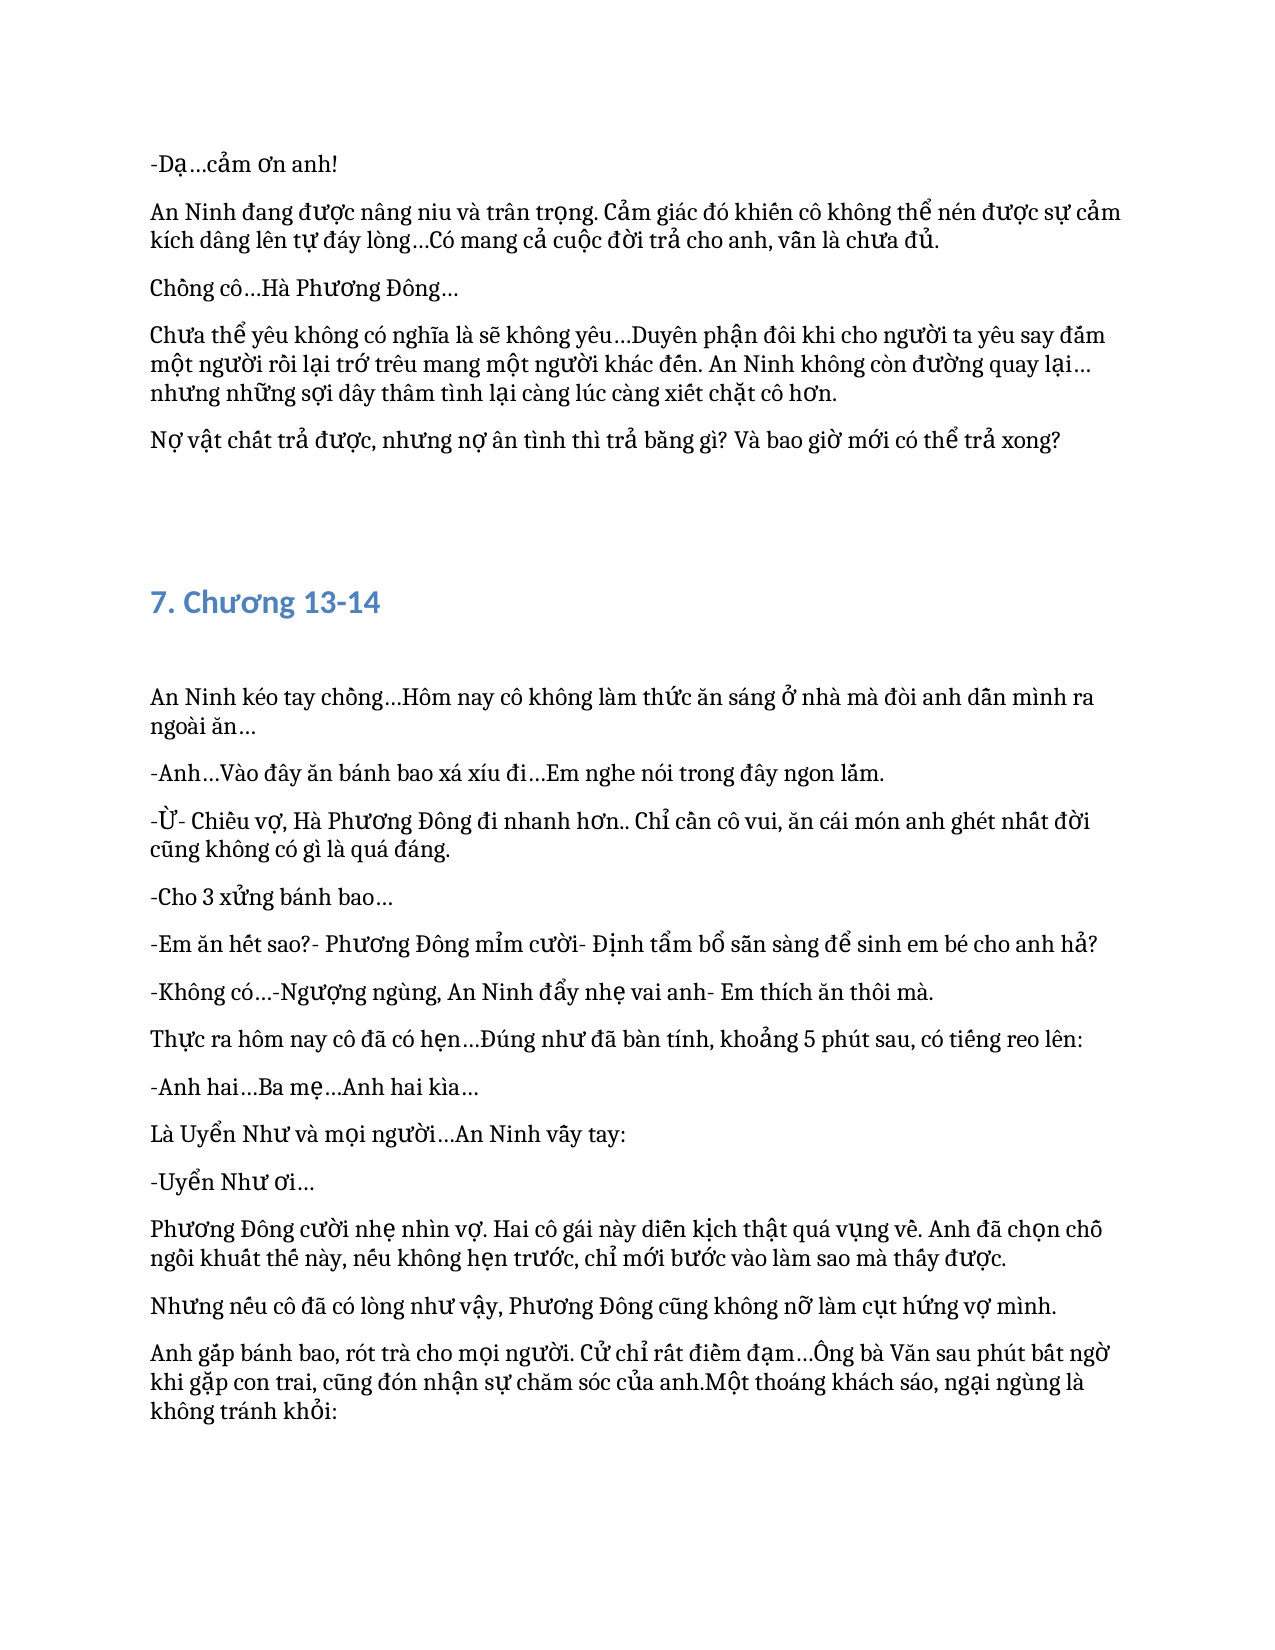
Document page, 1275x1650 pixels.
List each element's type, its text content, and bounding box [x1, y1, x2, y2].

text -Dạ…cảm ơn anh! [150, 150, 1125, 179]
text Phương Đông cười nhẹ nhìn vợ. Hai cô gái này diễn kịch thật quá vụng về. Anh đã chọn chỗ ngồi khuất thế này, nếu không hẹn trước, chỉ mới bước vào làm sao mà thấy được. [150, 1215, 1125, 1273]
text -Em ăn hết sao?- Phương Đông mỉm cười- Định tẩm bổ sẵn sàng để sinh em bé cho anh hả? [150, 930, 1125, 959]
subtitle 7. Chương 13-14 [150, 581, 1125, 622]
text -Uyển Như ơi… [150, 1168, 1125, 1197]
text Anh gắp bánh bao, rót trà cho mọi người. Cử chỉ rất điềm đạm…Ông bà Văn sau phút bất ngờ khi gặp con trai, cũng đón nhận sự chăm sóc của anh.Một thoáng khách sáo, ngại ngùng là không tránh khỏi: [150, 1339, 1125, 1425]
text -Ừ- Chiều vợ, Hà Phương Đông đi nhanh hơn.. Chỉ cần cô vui, ăn cái món anh ghét nhất đời cũng không có gì là quá đáng. [150, 807, 1125, 864]
text -Cho 3 xửng bánh bao… [150, 883, 1125, 912]
text Chồng cô…Hà Phương Đông… [150, 274, 1125, 302]
text Nhưng nếu cô đã có lòng như vậy, Phương Đông cũng không nỡ làm cụt hứng vợ mình. [150, 1292, 1125, 1320]
text An Ninh kéo tay chồng…Hôm nay cô không làm thức ăn sáng ở nhà mà đòi anh dẫn mình ra ngoài ăn… [150, 625, 1125, 740]
text -Anh hai…Ba mẹ…Anh hai kìa… [150, 1073, 1125, 1102]
text Chưa thể yêu không có nghĩa là sẽ không yêu…Duyên phận đôi khi cho người ta yêu say đắm một người rồi lại trớ trêu mang một người khác đến. An Ninh không còn đường quay lại…nhưng những sợi dây thâm tình lại càng lúc càng xiết chặt cô hơn. [150, 321, 1125, 407]
text An Ninh đang được nâng niu và trân trọng. Cảm giác đó khiến cô không thể nén được sự cảm kích dâng lên tự đáy lòng…Có mang cả cuộc đời trả cho anh, vẫn là chưa đủ. [150, 197, 1125, 255]
text -Anh…Vào đây ăn bánh bao xá xíu đi…Em nghe nói trong đây ngon lắm. [150, 759, 1125, 788]
text -Không có…-Ngượng ngùng, An Ninh đẩy nhẹ vai anh- Em thích ăn thôi mà. [150, 978, 1125, 1007]
text Nợ vật chất trả được, nhưng nợ ân tình thì trả bằng gì? Và bao giờ mới có thể trả xong? [150, 426, 1125, 455]
text Thực ra hôm nay cô đã có hẹn…Đúng như đã bàn tính, khoảng 5 phút sau, có tiếng reo lên: [150, 1025, 1125, 1054]
text Là Uyển Như và mọi người…An Ninh vẫy tay: [150, 1120, 1125, 1149]
